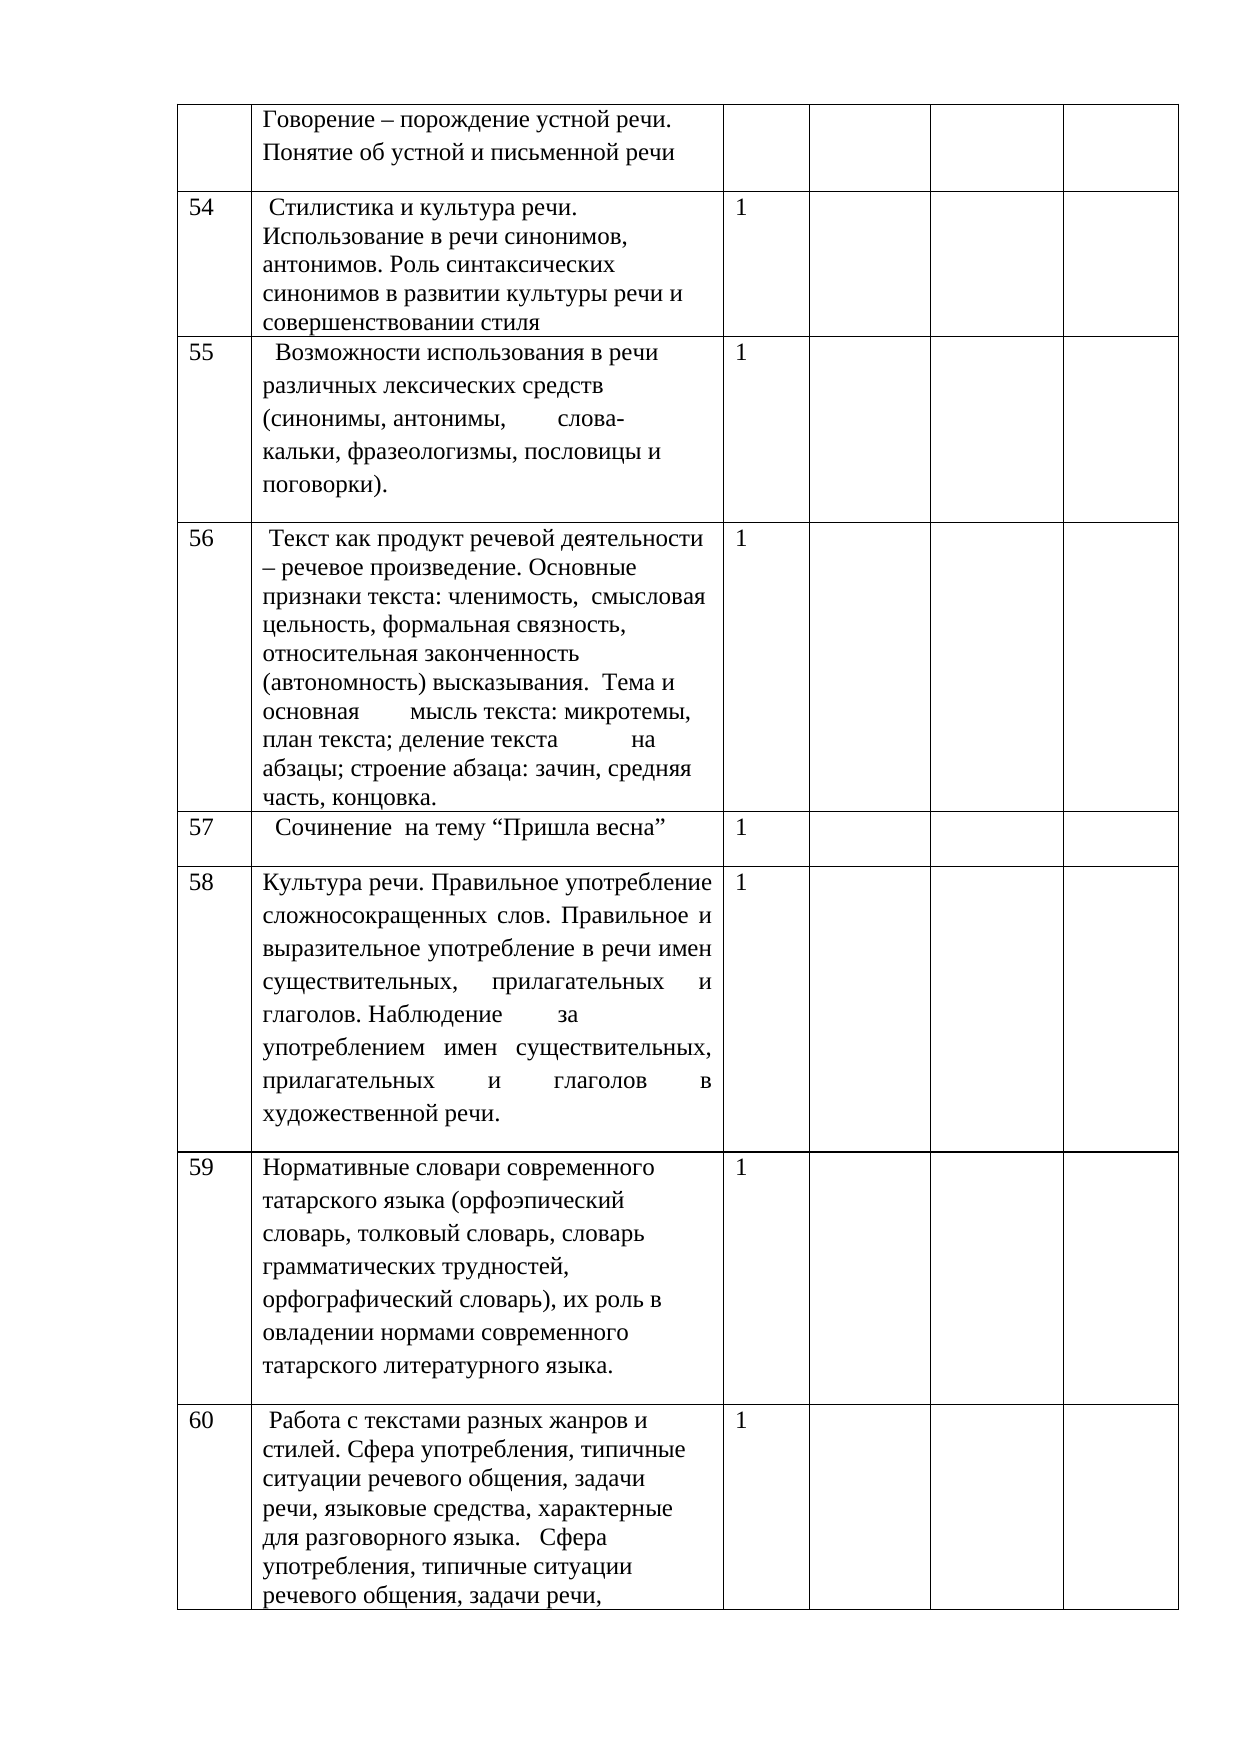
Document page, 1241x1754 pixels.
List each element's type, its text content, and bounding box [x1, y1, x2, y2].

table_cell [931, 1405, 1063, 1609]
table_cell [252, 105, 723, 191]
table_cell 1 [724, 867, 809, 1151]
table_cell 1 [724, 105, 809, 191]
table_cell [931, 867, 1063, 1151]
table_cell [810, 812, 930, 866]
table_cell [1064, 812, 1178, 866]
table_cell Нормативные словари современного татарского языка (орфоэпический словарь, толковый словарь, словарь грамматических трудностей, орфографический словарь), их роль в овладении нормами современного татарского литературного языка. [252, 1153, 723, 1404]
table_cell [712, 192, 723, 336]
table_cell [1064, 192, 1178, 336]
table_cell [931, 812, 1063, 866]
table_cell [1064, 1405, 1178, 1609]
table_cell 53 [178, 105, 251, 191]
table_cell [1064, 523, 1178, 811]
table_cell [810, 105, 930, 191]
table_cell [1064, 105, 1178, 191]
table_cell [931, 1153, 1063, 1404]
table_cell [810, 337, 930, 522]
table_cell [1064, 1153, 1178, 1404]
table_cell 56 [178, 523, 251, 811]
table_cell 58 [178, 867, 251, 1151]
table_cell Культура речи. Правильное употребление сложносокращенных слов. Правильное и выразительное употребление в речи имен существительных, прилагательных и глаголов. Наблюдение за употреблением имен существительных, прилагательных и глаголов в художественной речи. [252, 867, 723, 1151]
table_cell Сочинение на тему “Пришла весна” [252, 812, 723, 866]
table_cell Текст как продукт речевой деятельности – речевое произведение. Основные признаки текста: членимость, смысловая цельность, формальная связность, относительная законченность (автономность) высказывания. Тема и основная мысль текста: микротемы, план текста; деление текста на абзацы; строение абзаца: зачин, средняя часть, концовка. [252, 523, 723, 811]
table_cell Возможности использования в речи различных лексических средств (синонимы, антонимы, слова-кальки, фразеологизмы, пословицы и поговорки). [252, 337, 723, 522]
table_cell [931, 192, 1063, 336]
table_cell [810, 192, 930, 336]
table_cell [931, 337, 1063, 522]
table_cell 1 [724, 192, 809, 336]
table_cell [931, 523, 1063, 811]
table_cell [810, 523, 930, 811]
table_cell 60 [178, 1405, 251, 1609]
table_cell 59 [178, 1153, 251, 1404]
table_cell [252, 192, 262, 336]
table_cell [252, 1405, 723, 1609]
table_cell 1 [724, 523, 809, 811]
table_cell 57 [178, 812, 251, 866]
table_cell [810, 1405, 930, 1609]
table_cell 1 [724, 337, 809, 522]
table_cell 54 [178, 192, 251, 336]
table_cell [1064, 337, 1178, 522]
table_cell 55 [178, 337, 251, 522]
table_cell 1 [724, 1405, 809, 1609]
table_cell [1064, 867, 1178, 1151]
table_cell 1 [724, 1153, 809, 1404]
table_cell [810, 867, 930, 1151]
table_cell [810, 1153, 930, 1404]
table_cell [931, 105, 1063, 191]
table_cell 1 [724, 812, 809, 866]
